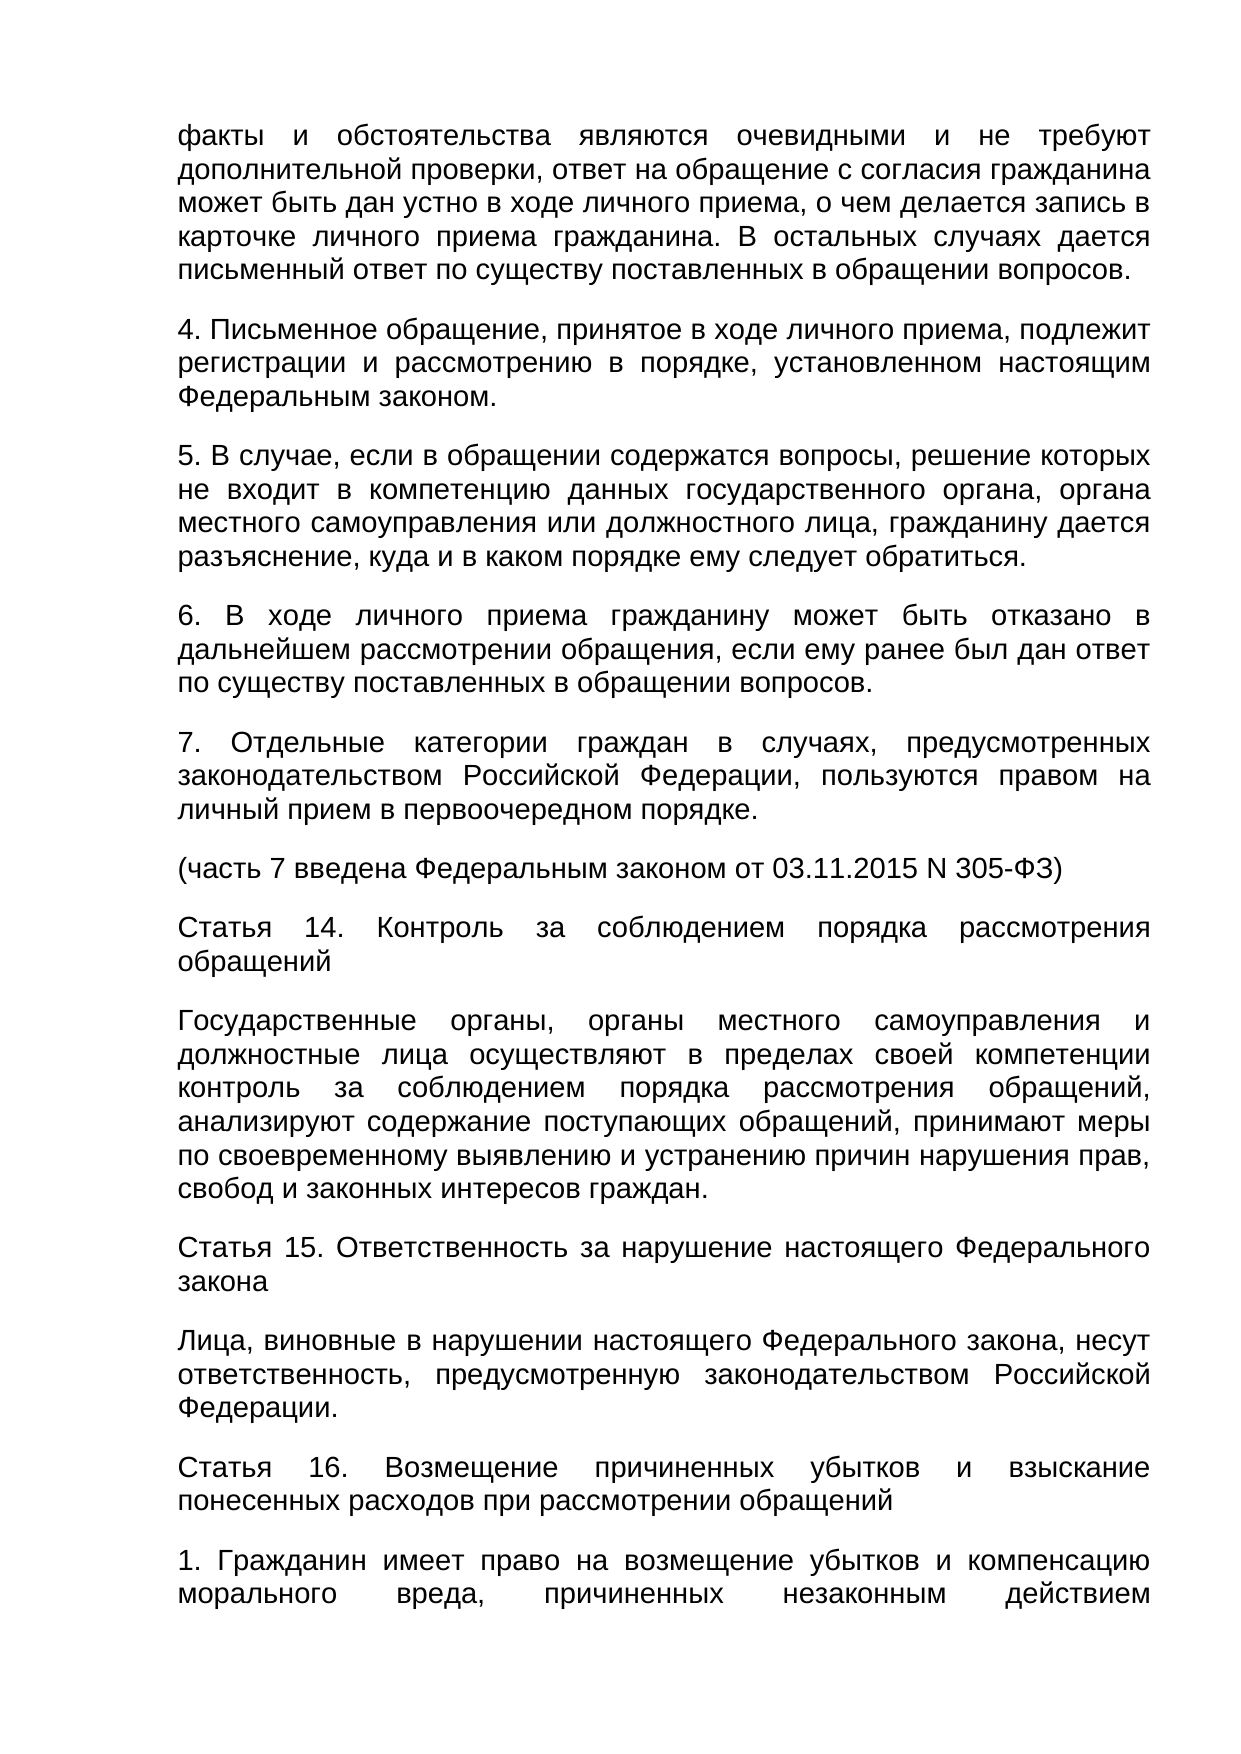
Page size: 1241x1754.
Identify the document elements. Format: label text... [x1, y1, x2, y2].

text 5. В случае, если в обращении содержатся вопросы, решение которых не входит в компетенцию данных государственного органа, органа местного самоуправления или должностного лица, гражданину дается разъяснение, куда и в каком порядке ему следует обратиться. [177, 438, 1152, 572]
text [177, 1543, 1152, 1610]
text 7. Отдельные категории граждан в случаях, предусмотренных законодательством Российской Федерации, пользуются правом на личный прием в первоочередном порядке. [177, 724, 1152, 825]
text Статья 14. Контроль за соблюдением порядка рассмотрения обращений [177, 910, 1152, 977]
text Статья 16. Возмещение причиненных убытков и взыскание понесенных расходов при рассмотрении обращений [177, 1450, 1152, 1517]
text (часть 7 введена Федеральным законом от 03.11.2015 N 305-ФЗ) [177, 851, 1152, 884]
text Государственные органы, органы местного самоуправления и должностные лица осуществляют в пределах своей компетенции контроль за соблюдением порядка рассмотрения обращений, анализируют содержание поступающих обращений, принимают меры по своевременному выявлению и устранению причин нарушения прав, свобод и законных интересов граждан. [177, 1003, 1152, 1204]
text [177, 118, 1152, 286]
text Лица, виновные в нарушении настоящего Федерального закона, несут ответственность, предусмотренную законодательством Российской Федерации. [177, 1323, 1152, 1424]
text Статья 15. Ответственность за нарушение настоящего Федерального закона [177, 1230, 1152, 1297]
text 4. Письменное обращение, принятое в ходе личного приема, подлежит регистрации и рассмотрению в порядке, установленном настоящим Федеральным законом. [177, 312, 1152, 412]
text 6. В ходе личного приема гражданину может быть отказано в дальнейшем рассмотрении обращения, если ему ранее был дан ответ по существу поставленных в обращении вопросов. [177, 598, 1152, 699]
